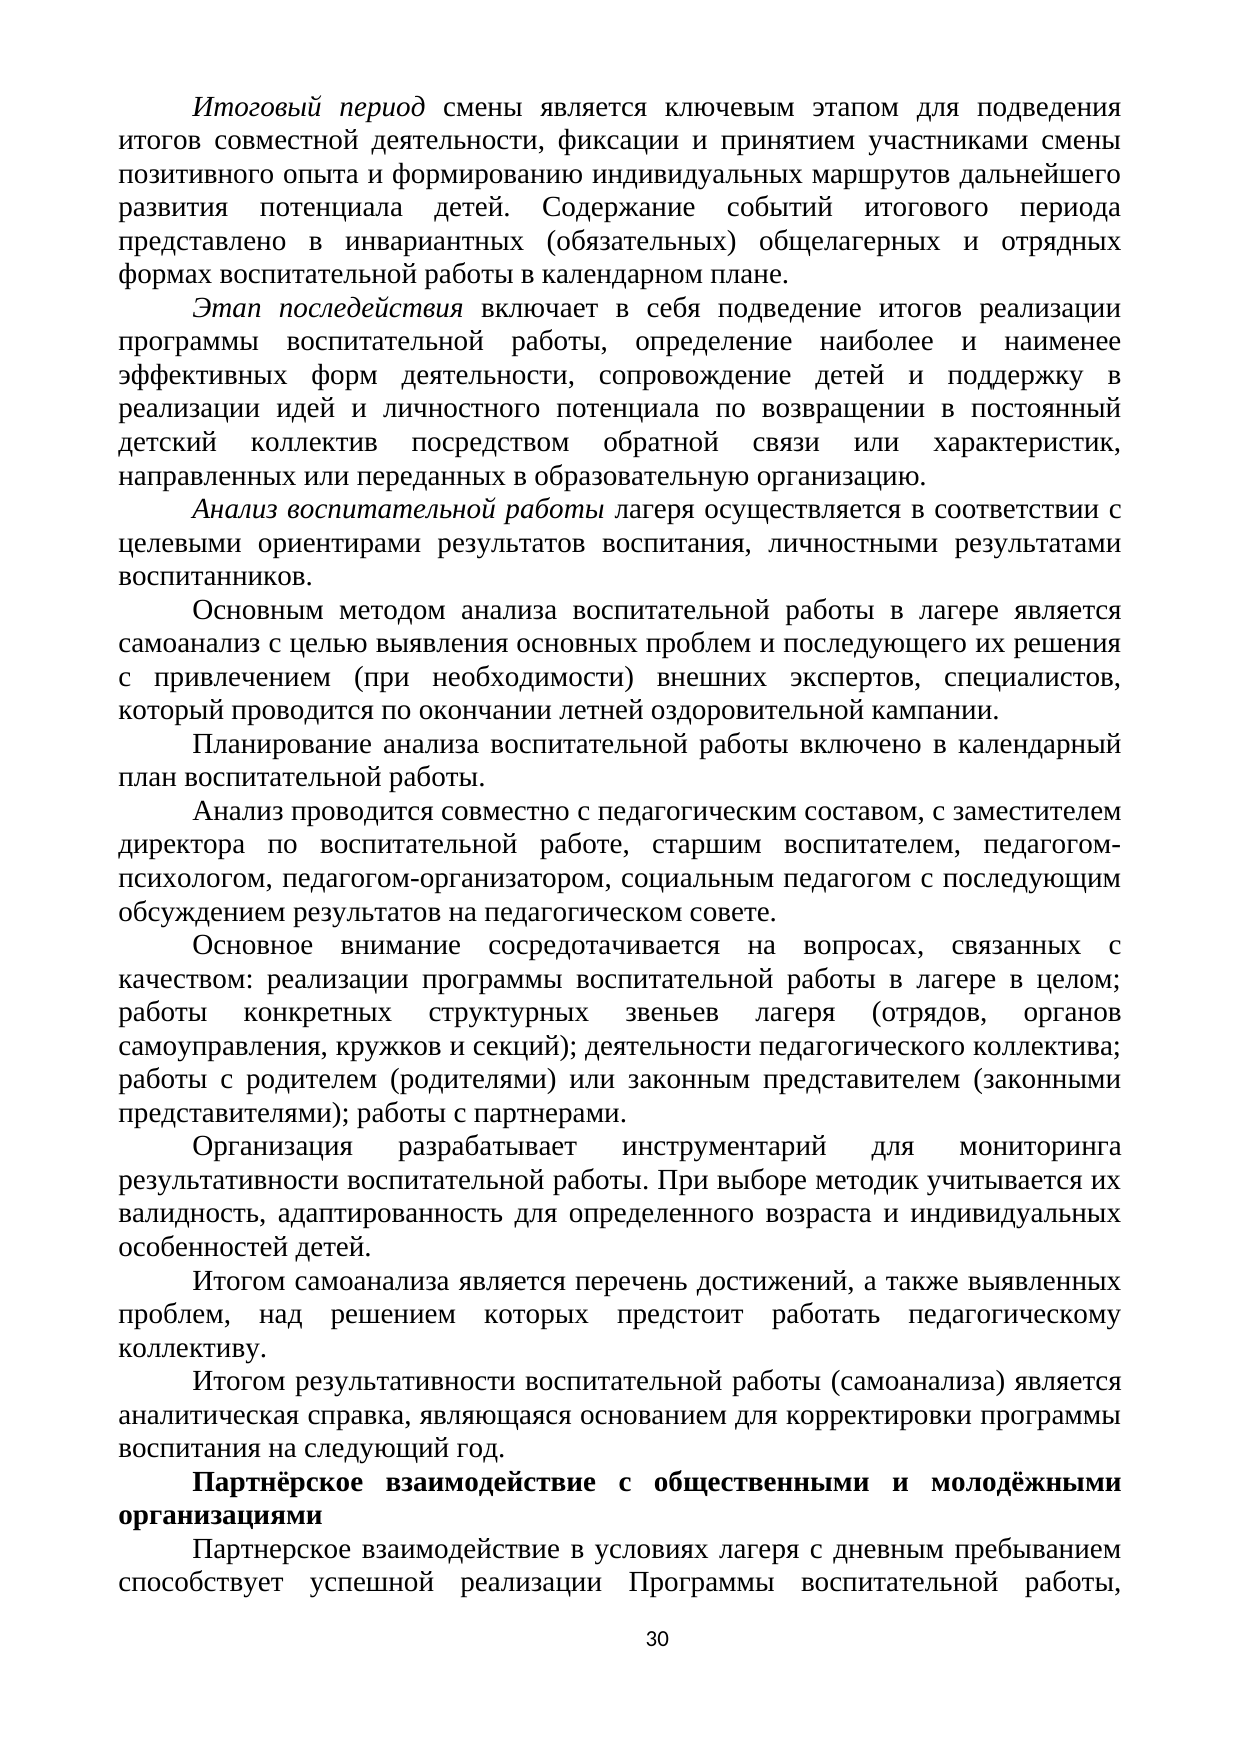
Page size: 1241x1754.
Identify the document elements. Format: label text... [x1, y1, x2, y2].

text Партнёрское взаимодействие с общественными и молодёжными организациями [118, 1464, 1122, 1531]
text Планирование анализа воспитательной работы включено в календарный план воспитательной работы. [118, 726, 1122, 793]
text Итогом самоанализа является перечень достижений, а также выявленных проблем, над решением которых предстоит работать педагогическому коллективу. [118, 1263, 1122, 1363]
text Основное внимание сосредотачивается на вопросах, связанных с качеством: реализации программы воспитательной работы в лагере в целом; работы конкретных структурных звеньев лагеря (отрядов, органов самоуправления, кружков и секций); деятельности педагогического коллектива; работы с родителем (родителями) или законным представителем (законными представителями); работы с партнерами. [118, 927, 1122, 1128]
text Анализ воспитательной работы лагеря осуществляется в соответствии с целевыми ориентирами результатов воспитания, личностными результатами воспитанников. [118, 491, 1122, 592]
text Итоговый период смены является ключевым этапом для подведения итогов совместной деятельности, фиксации и принятием участниками смены позитивного опыта и формированию индивидуальных маршрутов дальнейшего развития потенциала детей. Содержание событий итогового периода представлено в инвариантных (обязательных) общелагерных и отрядных формах воспитательной работы в календарном плане. [118, 89, 1122, 290]
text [118, 1531, 1122, 1598]
text Итогом результативности воспитательной работы (самоанализа) является аналитическая справка, являющаяся основанием для корректировки программы воспитания на следующий год. [118, 1363, 1122, 1464]
text Организация разрабатывает инструментарий для мониторинга результативности воспитательной работы. При выборе методик учитывается их валидность, адаптированность для определенного возраста и индивидуальных особенностей детей. [118, 1128, 1122, 1263]
text Основным методом анализа воспитательной работы в лагере является самоанализ с целью выявления основных проблем и последующего их решения с привлечением (при необходимости) внешних экспертов, специалистов, который проводится по окончании летней оздоровительной кампании. [118, 592, 1122, 726]
text Анализ проводится совместно с педагогическим составом, с заместителем директора по воспитательной работе, старшим воспитателем, педагогом-психологом, педагогом-организатором, социальным педагогом с последующим обсуждением результатов на педагогическом совете. [118, 793, 1122, 927]
text Этап последействия включает в себя подведение итогов реализации программы воспитательной работы, определение наиболее и наименее эффективных форм деятельности, сопровождение детей и поддержку в реализации идей и личностного потенциала по возвращении в постоянный детский коллектив посредством обратной связи или характеристик, направленных или переданных в образовательную организацию. [118, 290, 1122, 491]
